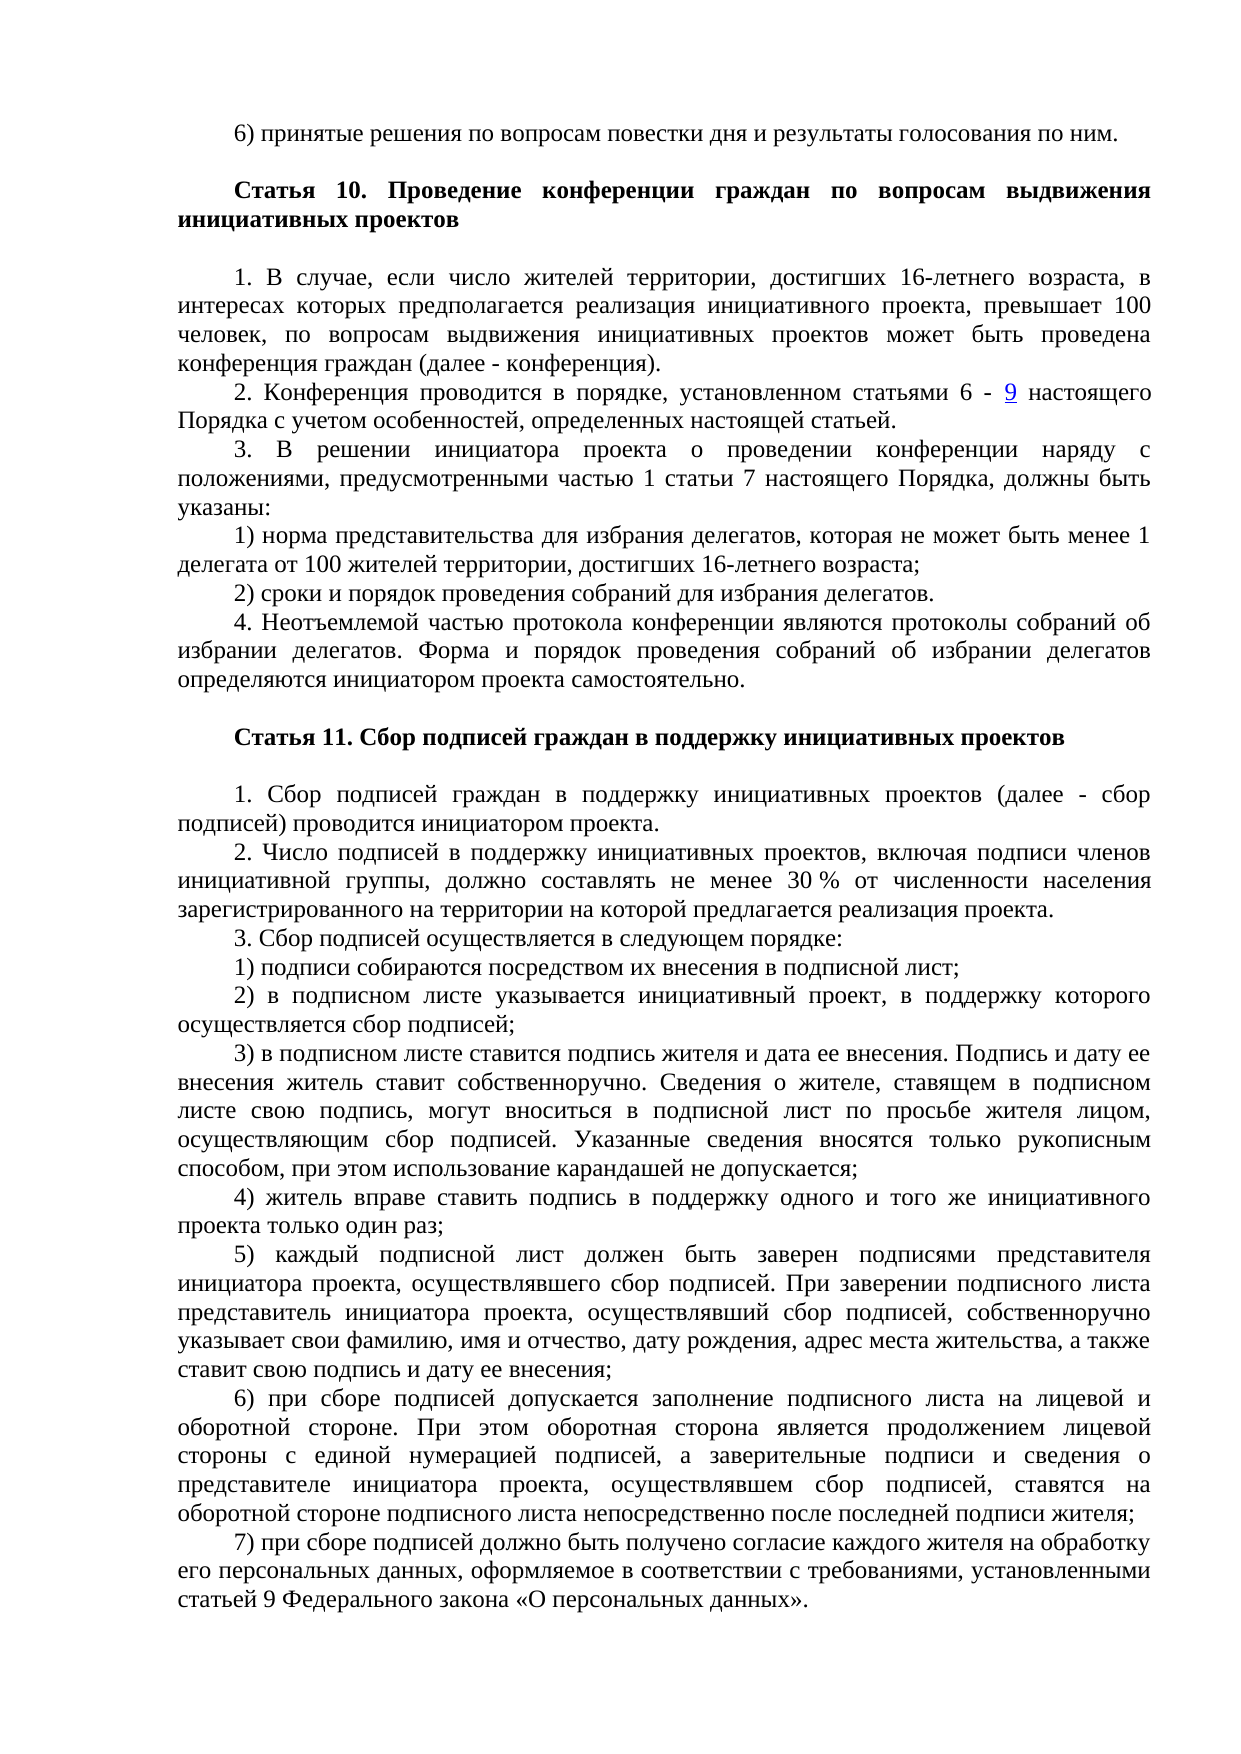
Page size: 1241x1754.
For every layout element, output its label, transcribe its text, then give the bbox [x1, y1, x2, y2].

text 2. Число подписей в поддержку инициативных проектов, включая подписи членов инициативной группы, должно составлять не менее 30 % от численности населения зарегистрированного на территории на которой предлагается реализация проекта. [177, 837, 1152, 923]
title Статья 10. Проведение конференции граждан по вопросам выдвижения инициативных проектов [177, 176, 1152, 233]
text 4) житель вправе ставить подпись в поддержку одного и того же инициативного проекта только один раз; [177, 1182, 1152, 1239]
text 6) при сборе подписей допускается заполнение подписного листа на лицевой и оборотной стороне. При этом оборотная сторона является продолжением лицевой стороны с единой нумерацией подписей, а заверительные подписи и сведения о представителе инициатора проекта, осуществлявшем сбор подписей, ставятся на оборотной стороне подписного листа непосредственно после последней подписи жителя; [177, 1383, 1152, 1527]
text 3) в подписном листе ставится подпись жителя и дата ее внесения. Подпись и дату ее внесения житель ставит собственноручно. Сведения о жителе, ставящем в подписном листе свою подпись, могут вноситься в подписной лист по просьбе жителя лицом, осуществляющим сбор подписей. Указанные сведения вносятся только рукописным способом, при этом использование карандашей не допускается; [177, 1038, 1152, 1182]
text 1. Сбор подписей граждан в поддержку инициативных проектов (далее - сбор подписей) проводится инициатором проекта. [177, 779, 1152, 837]
text 2) в подписном листе указывается инициативный проект, в поддержку которого осуществляется сбор подписей; [177, 981, 1152, 1038]
text 4. Неотъемлемой частью протокола конференции являются протоколы собраний об избрании делегатов. Форма и порядок проведения собраний об избрании делегатов определяются инициатором проекта самостоятельно. [177, 607, 1152, 693]
text 2) сроки и порядок проведения собраний для избрания делегатов. [177, 578, 1152, 607]
text 1) подписи собираются посредством их внесения в подписной лист; [177, 952, 1152, 981]
text 1. В случае, если число жителей территории, достигших 16-летнего возраста, в интересах которых предполагается реализация инициативного проекта, превышает 100 человек, по вопросам выдвижения инициативных проектов может быть проведена конференция граждан (далее - конференция). [177, 262, 1152, 377]
text 1) норма представительства для избрания делегатов, которая не может быть менее 1 делегата от 100 жителей территории, достигших 16-летнего возраста; [177, 521, 1152, 578]
text 5) каждый подписной лист должен быть заверен подписями представителя инициатора проекта, осуществлявшего сбор подписей. При заверении подписного листа представитель инициатора проекта, осуществлявший сбор подписей, собственноручно указывает свои фамилию, имя и отчество, дату рождения, адрес места жительства, а также ставит свою подпись и дату ее внесения; [177, 1239, 1152, 1383]
title Статья 11. Сбор подписей граждан в поддержку инициативных проектов [177, 722, 1152, 751]
text 3. Сбор подписей осуществляется в следующем порядке: [177, 923, 1152, 952]
text 2. Конференция проводится в порядке, установленном статьями 6 - 9 настоящего Порядка с учетом особенностей, определенных настоящей статьей. [177, 377, 1152, 434]
text 7) при сборе подписей должно быть получено согласие каждого жителя на обработку его персональных данных, оформляемое в соответствии с требованиями, установленными статьей 9 Федерального закона «О персональных данных». [177, 1527, 1152, 1613]
text 3. В решении инициатора проекта о проведении конференции наряду с положениями, предусмотренными частью 1 статьи 7 настоящего Порядка, должны быть указаны: [177, 434, 1152, 521]
text 6) принятые решения по вопросам повестки дня и результаты голосования по ним. [177, 118, 1152, 147]
